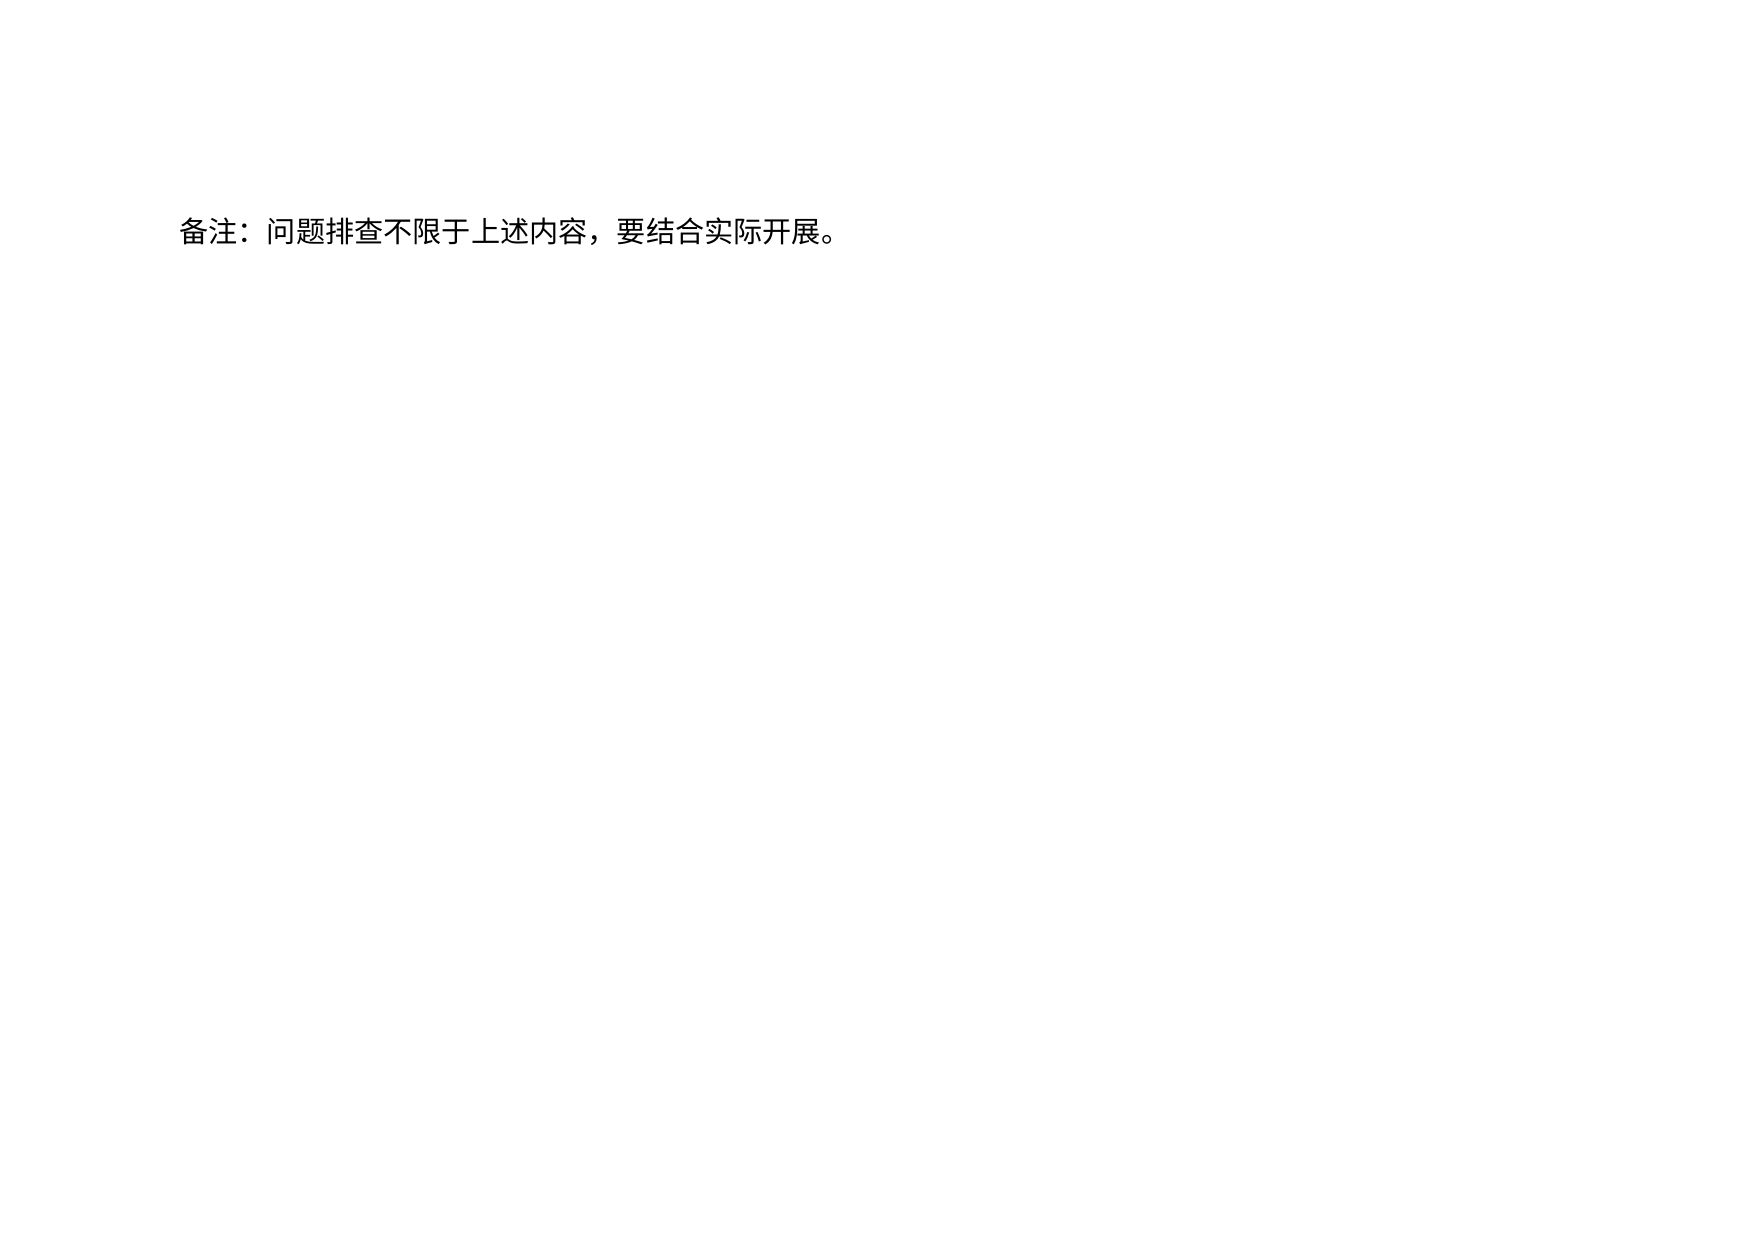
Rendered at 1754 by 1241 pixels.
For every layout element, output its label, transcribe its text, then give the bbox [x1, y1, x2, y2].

text 备注：问题排查不限于上述内容，要结合实际开展。 [150, 198, 1604, 263]
